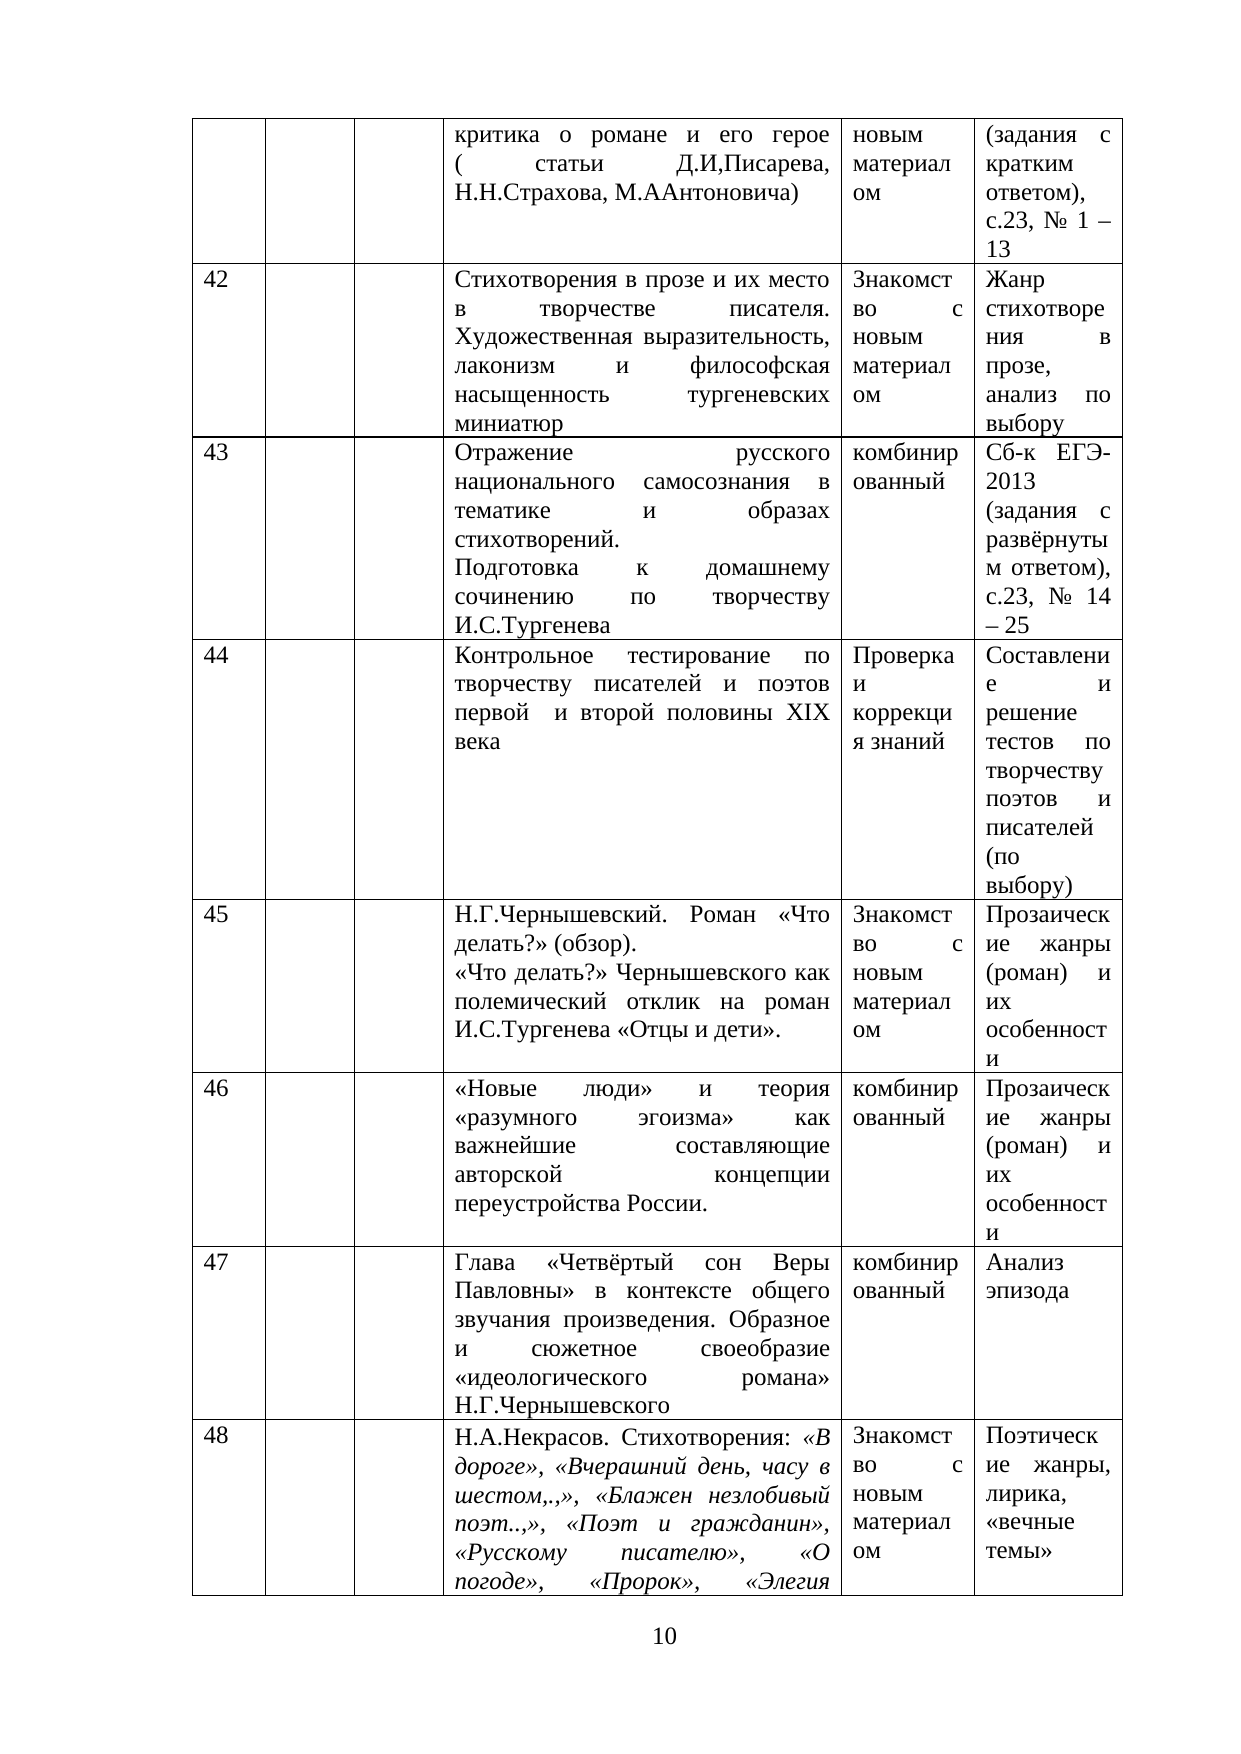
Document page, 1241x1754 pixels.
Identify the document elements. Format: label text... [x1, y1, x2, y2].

table_cell [355, 1420, 443, 1595]
table_cell комбинированный [842, 1247, 974, 1419]
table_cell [842, 119, 974, 263]
table_cell комбинированный [842, 1073, 974, 1246]
table_cell Прозаические жанры (роман) и их особенности [975, 900, 1122, 1072]
table_cell 47 [193, 1247, 265, 1419]
table_cell 43 [193, 438, 265, 639]
table_cell [355, 264, 443, 436]
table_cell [975, 119, 1122, 263]
table_cell [266, 1247, 354, 1419]
table_cell Контрольное тестирование по творчеству писателей и поэтов первой и второй половины XIX века [444, 640, 841, 898]
table_cell Знакомство с новым материалом [842, 900, 974, 1072]
table_cell Проверка и коррекция знаний [842, 640, 974, 898]
table_cell Жанр стихотворения в прозе, анализ по выбору [975, 264, 1122, 436]
table_cell [266, 640, 354, 898]
table_cell Прозаические жанры (роман) и их особенности [975, 1073, 1122, 1246]
table_cell 48 [193, 1420, 265, 1595]
table_cell Стихотворения в прозе и их место в творчестве писателя. Художественная выразительность, лаконизм и философская насыщенность тургеневских миниатюр [444, 264, 841, 436]
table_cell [975, 1420, 1122, 1595]
table_cell комбинированный [842, 438, 974, 639]
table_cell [444, 119, 841, 263]
table_cell [355, 900, 443, 1072]
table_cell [842, 1420, 974, 1595]
table_cell [266, 900, 354, 1072]
table_cell Отражение русского национального самосознания в тематике и образах стихотворений. Подготовка к домашнему сочинению по творчеству И.С.Тургенева [444, 438, 841, 639]
table_cell 44 [193, 640, 265, 898]
table_cell Составление и решение тестов по творчеству поэтов и писателей (по выбору) [975, 640, 1122, 898]
table_cell [355, 1247, 443, 1419]
table_cell [266, 1420, 354, 1595]
table_cell [355, 438, 443, 639]
table_cell [266, 119, 354, 263]
table_cell Сб-к ЕГЭ-2013 (задания с развёрнутым ответом), с.23, № 14 – 25 [975, 438, 1122, 639]
table_cell «Новые люди» и теория «разумного эгоизма» как важнейшие составляющие авторской концепции переустройства России. [444, 1073, 841, 1246]
table_cell [266, 264, 354, 436]
table_cell Анализ эпизода [975, 1247, 1122, 1419]
table_cell [266, 1073, 354, 1246]
table_cell 46 [193, 1073, 265, 1246]
table_cell 42 [193, 264, 265, 436]
table_cell 45 [193, 900, 265, 1072]
table_cell [355, 1073, 443, 1246]
table_cell [355, 119, 443, 263]
table_cell [266, 438, 354, 639]
table_cell Глава «Четвёртый сон Веры Павловны» в контексте общего звучания произведения. Образное и сюжетное своеобразие «идеологического романа» Н.Г.Чернышевского [444, 1247, 841, 1419]
table_cell Знакомство с новым материалом [842, 264, 974, 436]
table_cell 41 [193, 119, 265, 263]
table_cell [355, 640, 443, 898]
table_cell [444, 1420, 841, 1595]
table_cell Н.Г.Чернышевский. Роман «Что делать?» (обзор). «Что делать?» Чернышевского как полемический отклик на роман И.С.Тургенева «Отцы и дети». [444, 900, 841, 1072]
